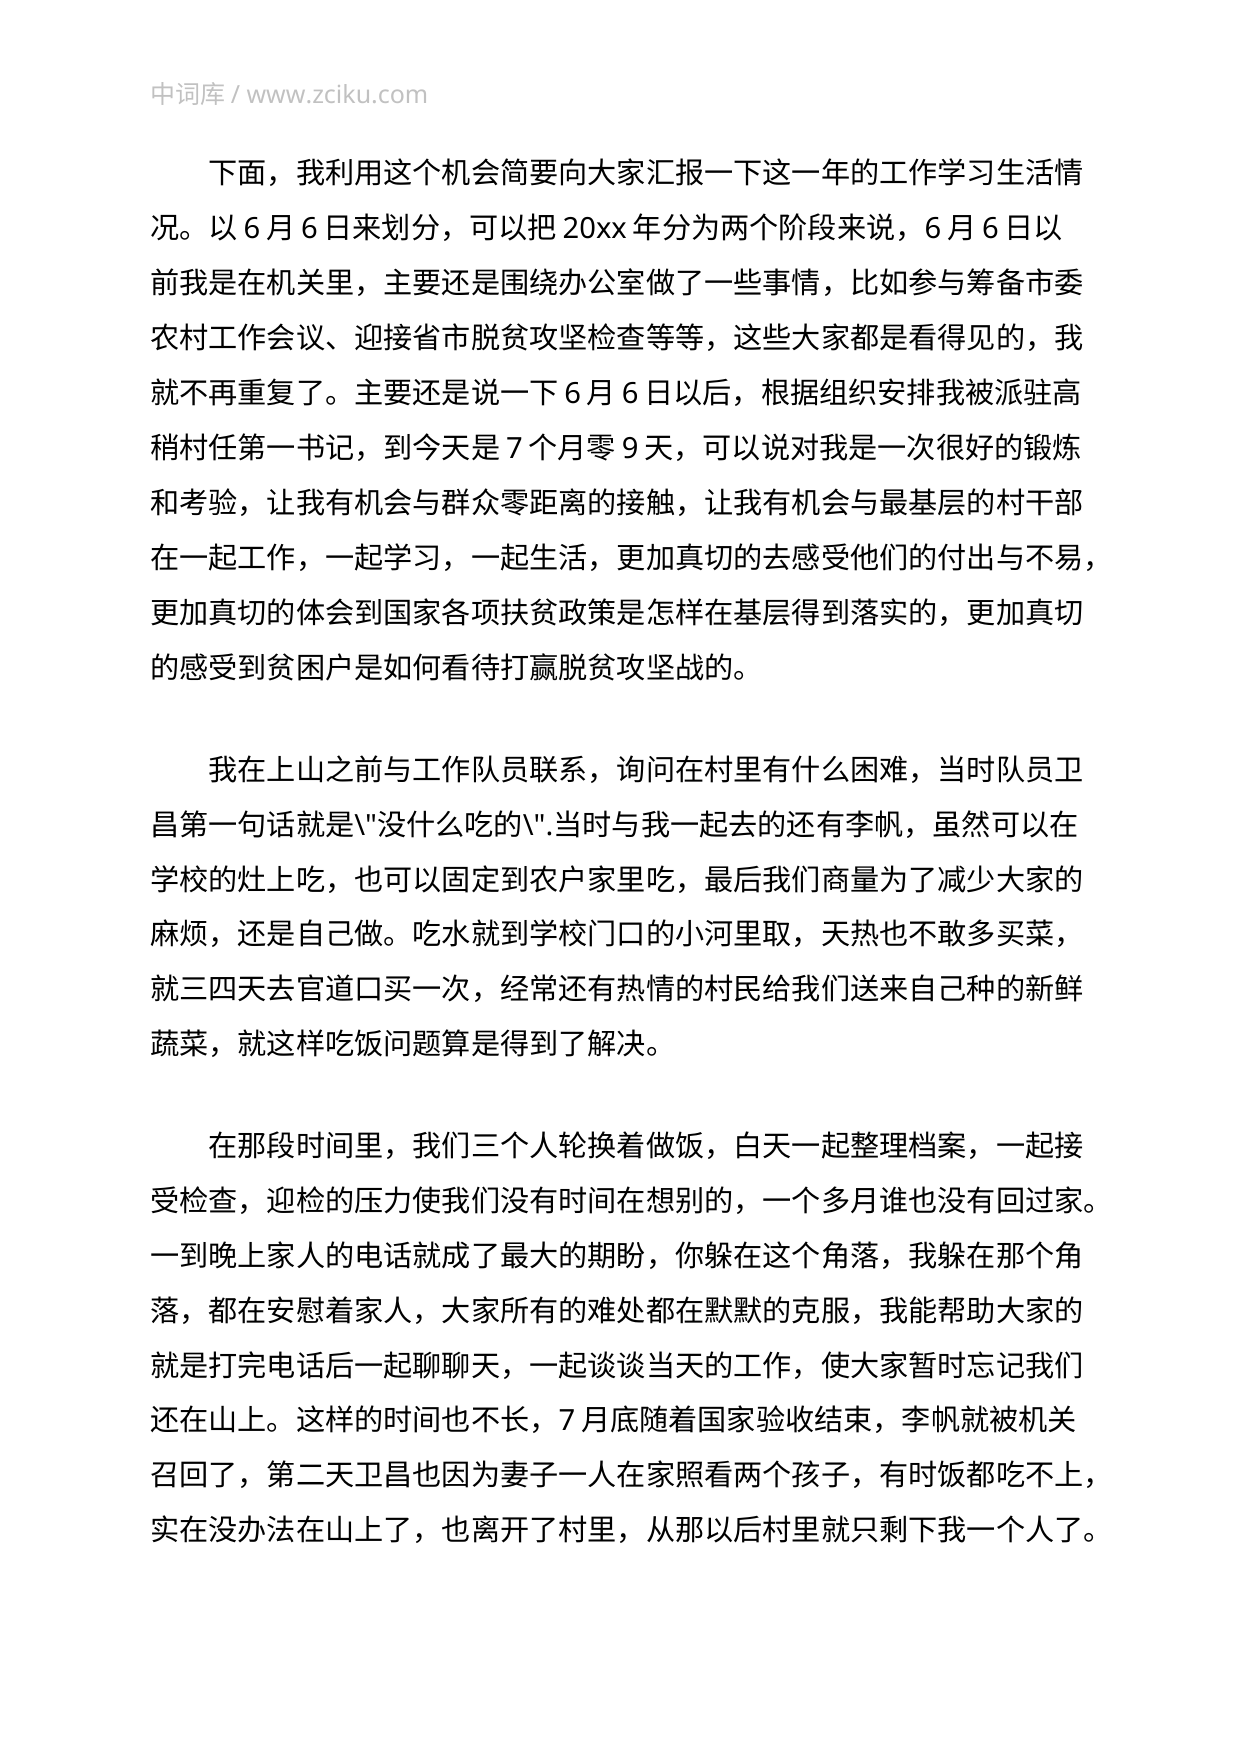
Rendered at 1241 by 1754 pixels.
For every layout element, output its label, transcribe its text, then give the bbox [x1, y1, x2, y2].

text 下面，我利用这个机会简要向大家汇报一下这一年的工作学习生活情况。以6月6日来划分，可以把20xx年分为两个阶段来说，6月6日以前我是在机关里，主要还是围绕办公室做了一些事情，比如参与筹备市委农村工作会议、迎接省市脱贫攻坚检查等等，这些大家都是看得见的，我就不再重复了。主要还是说一下6月6日以后，根据组织安排我被派驻高稍村任第一书记，到今天是7个月零9天，可以说对我是一次很好的锻炼和考验，让我有机会与群众零距离的接触，让我有机会与最基层的村干部在一起工作，一起学习，一起生活，更加真切的去感受他们的付出与不易，更加真切的体会到国家各项扶贫政策是怎样在基层得到落实的，更加真切的感受到贫困户是如何看待打赢脱贫攻坚战的。 [150, 150, 1090, 687]
text 在那段时间里，我们三个人轮换着做饭，白天一起整理档案，一起接受检查，迎检的压力使我们没有时间在想别的，一个多月谁也没有回过家。一到晚上家人的电话就成了最大的期盼，你躲在这个角落，我躲在那个角落，都在安慰着家人，大家所有的难处都在默默的克服，我能帮助大家的就是打完电话后一起聊聊天，一起谈谈当天的工作，使大家暂时忘记我们还在山上。这样的时间也不长，7月底随着国家验收结束，李帆就被机关召回了，第二天卫昌也因为妻子一人在家照看两个孩子，有时饭都吃不上，实在没办法在山上了，也离开了村里，从那以后村里就只剩下我一个人了。 [150, 1122, 1090, 1549]
text 我在上山之前与工作队员联系，询问在村里有什么困难，当时队员卫昌第一句话就是\"没什么吃的\".当时与我一起去的还有李帆，虽然可以在学校的灶上吃，也可以固定到农户家里吃，最后我们商量为了减少大家的麻烦，还是自己做。吃水就到学校门口的小河里取，天热也不敢多买菜，就三四天去官道口买一次，经常还有热情的村民给我们送来自己种的新鲜蔬菜，就这样吃饭问题算是得到了解决。 [150, 746, 1090, 1063]
